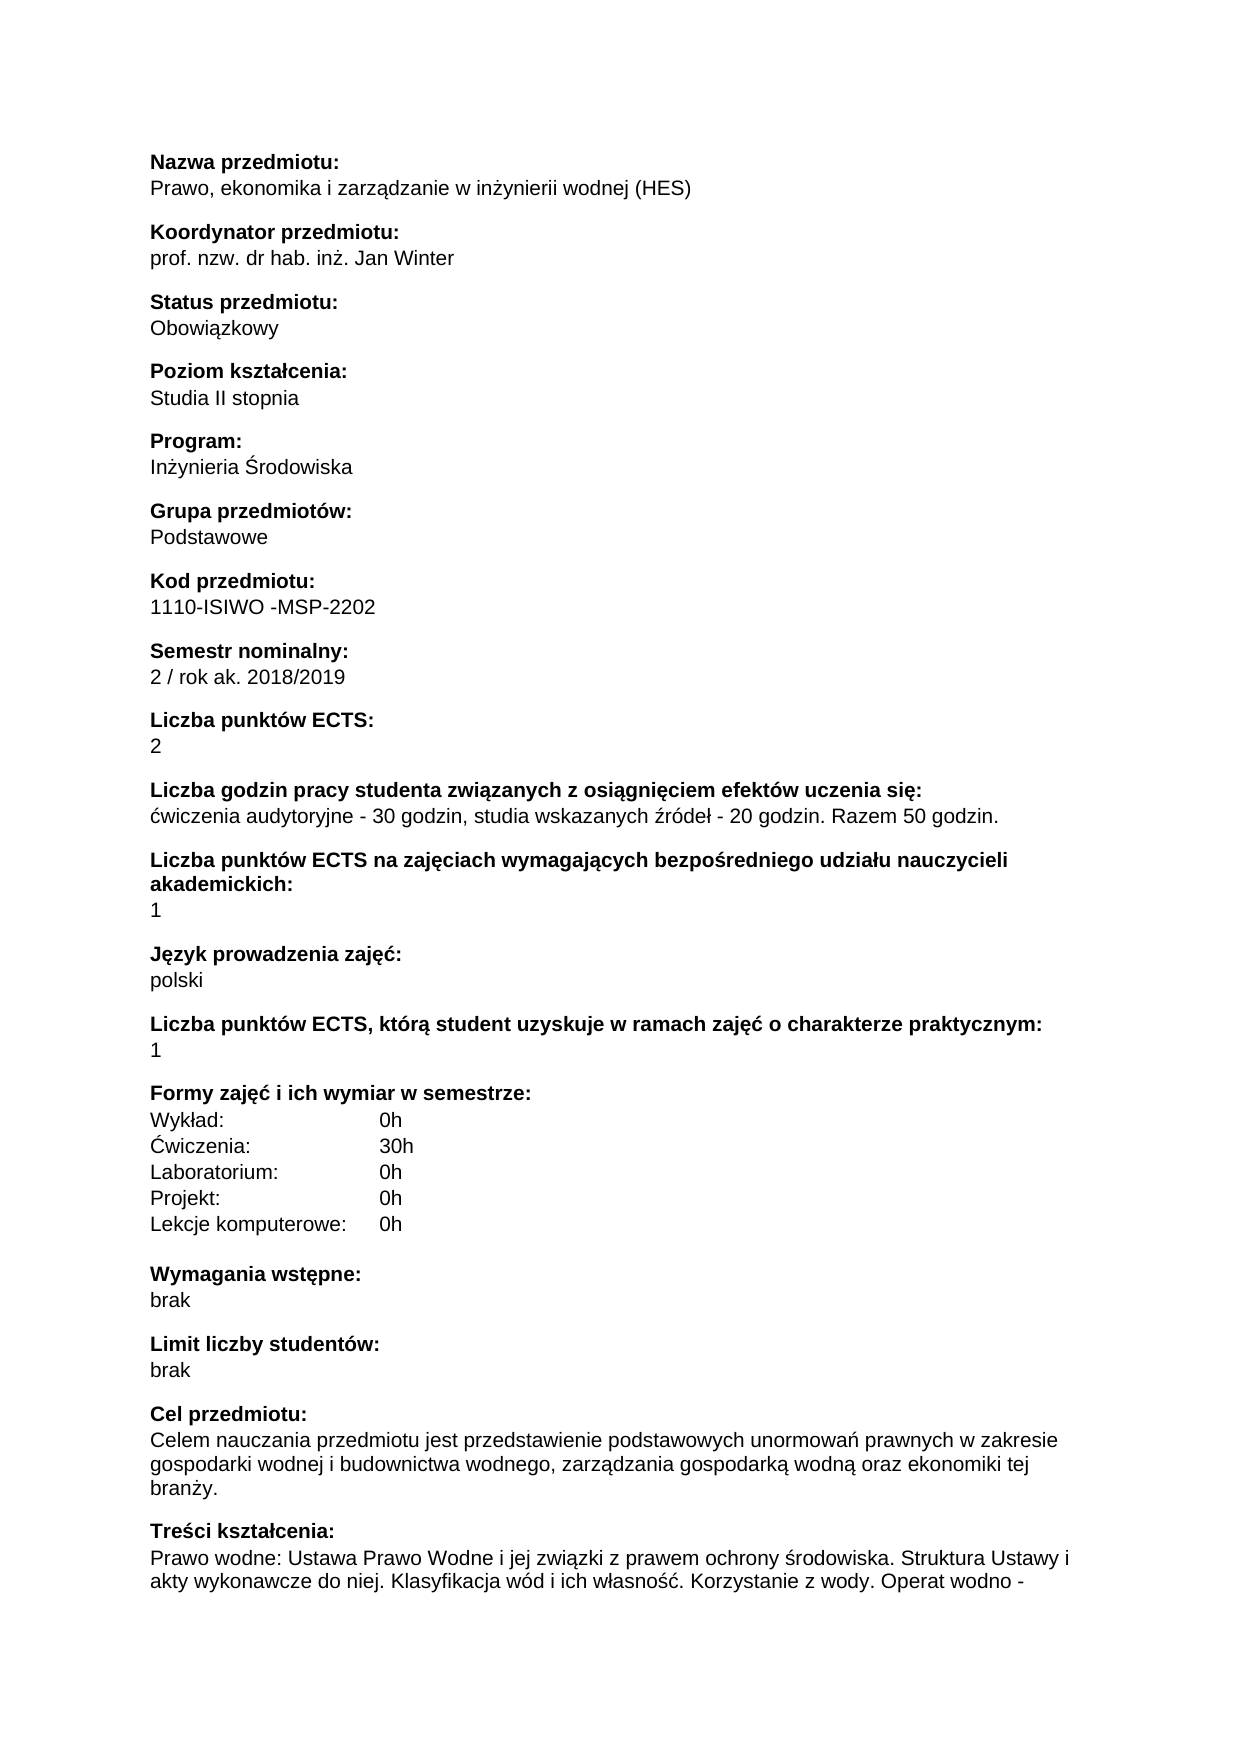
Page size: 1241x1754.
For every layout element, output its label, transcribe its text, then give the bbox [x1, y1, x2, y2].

text Formy zajęć i ich wymiar w semestrze: [150, 1081, 1090, 1105]
text 1 [150, 898, 1090, 922]
text Semestr nominalny: [150, 638, 1090, 662]
text Podstawowe [150, 525, 1090, 549]
table_cell Projekt: [140, 1186, 367, 1210]
text Prawo, ekonomika i zarządzanie w inżynierii wodnej (HES) [150, 176, 1090, 200]
table_cell 0h [369, 1158, 597, 1184]
text 1110-ISIWO -MSP-2202 [150, 595, 1090, 619]
text Studia II stopnia [150, 385, 1090, 409]
text ćwiczenia audytoryjne - 30 godzin, studia wskazanych źródeł - 20 godzin. Razem 50 godzin. [150, 804, 1090, 828]
text Poziom kształcenia: [150, 359, 1090, 383]
text Grupa przedmiotów: [150, 499, 1090, 523]
text prof. nzw. dr hab. inż. Jan Winter [150, 246, 1090, 270]
table_header 0h [369, 1108, 597, 1132]
text brak [150, 1288, 1090, 1312]
text 2 / rok ak. 2018/2019 [150, 664, 1090, 688]
text Treści kształcenia: [150, 1519, 1090, 1543]
text Liczba punktów ECTS: [150, 708, 1090, 732]
text Liczba punktów ECTS na zajęciach wymagających bezpośredniego udziału nauczycieli akademickich: [150, 848, 1090, 896]
table_header Wykład: [140, 1108, 367, 1132]
table_cell 30h [369, 1132, 597, 1158]
text Liczba punktów ECTS, którą student uzyskuje w ramach zajęć o charakterze praktycznym: [150, 1011, 1090, 1035]
text Cel przedmiotu: [150, 1402, 1090, 1426]
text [150, 1545, 1090, 1593]
text Liczba godzin pracy studenta związanych z osiągnięciem efektów uczenia się: [150, 778, 1090, 802]
table_cell Ćwiczenia: [140, 1134, 367, 1158]
table_cell Lekcje komputerowe: [140, 1212, 367, 1236]
text Wymagania wstępne: [150, 1262, 1090, 1286]
text Obowiązkowy [150, 316, 1090, 339]
text Celem nauczania przedmiotu jest przedstawienie podstawowych unormowań prawnych w zakresie gospodarki wodnej i budownictwa wodnego, zarządzania gospodarką wodną oraz ekonomiki tej branży. [150, 1428, 1090, 1499]
text Limit liczby studentów: [150, 1332, 1090, 1356]
table_cell 0h [369, 1184, 597, 1210]
text Status przedmiotu: [150, 289, 1090, 313]
text Inżynieria Środowiska [150, 455, 1090, 479]
text Język prowadzenia zajęć: [150, 942, 1090, 966]
text Kod przedmiotu: [150, 569, 1090, 593]
text 2 [150, 734, 1090, 758]
text Program: [150, 429, 1090, 453]
text Nazwa przedmiotu: [150, 150, 1090, 174]
table_cell 0h [369, 1210, 597, 1236]
text 1 [150, 1037, 1090, 1061]
text brak [150, 1358, 1090, 1382]
text polski [150, 968, 1090, 992]
text Koordynator przedmiotu: [150, 220, 1090, 244]
table_cell Laboratorium: [140, 1160, 367, 1184]
